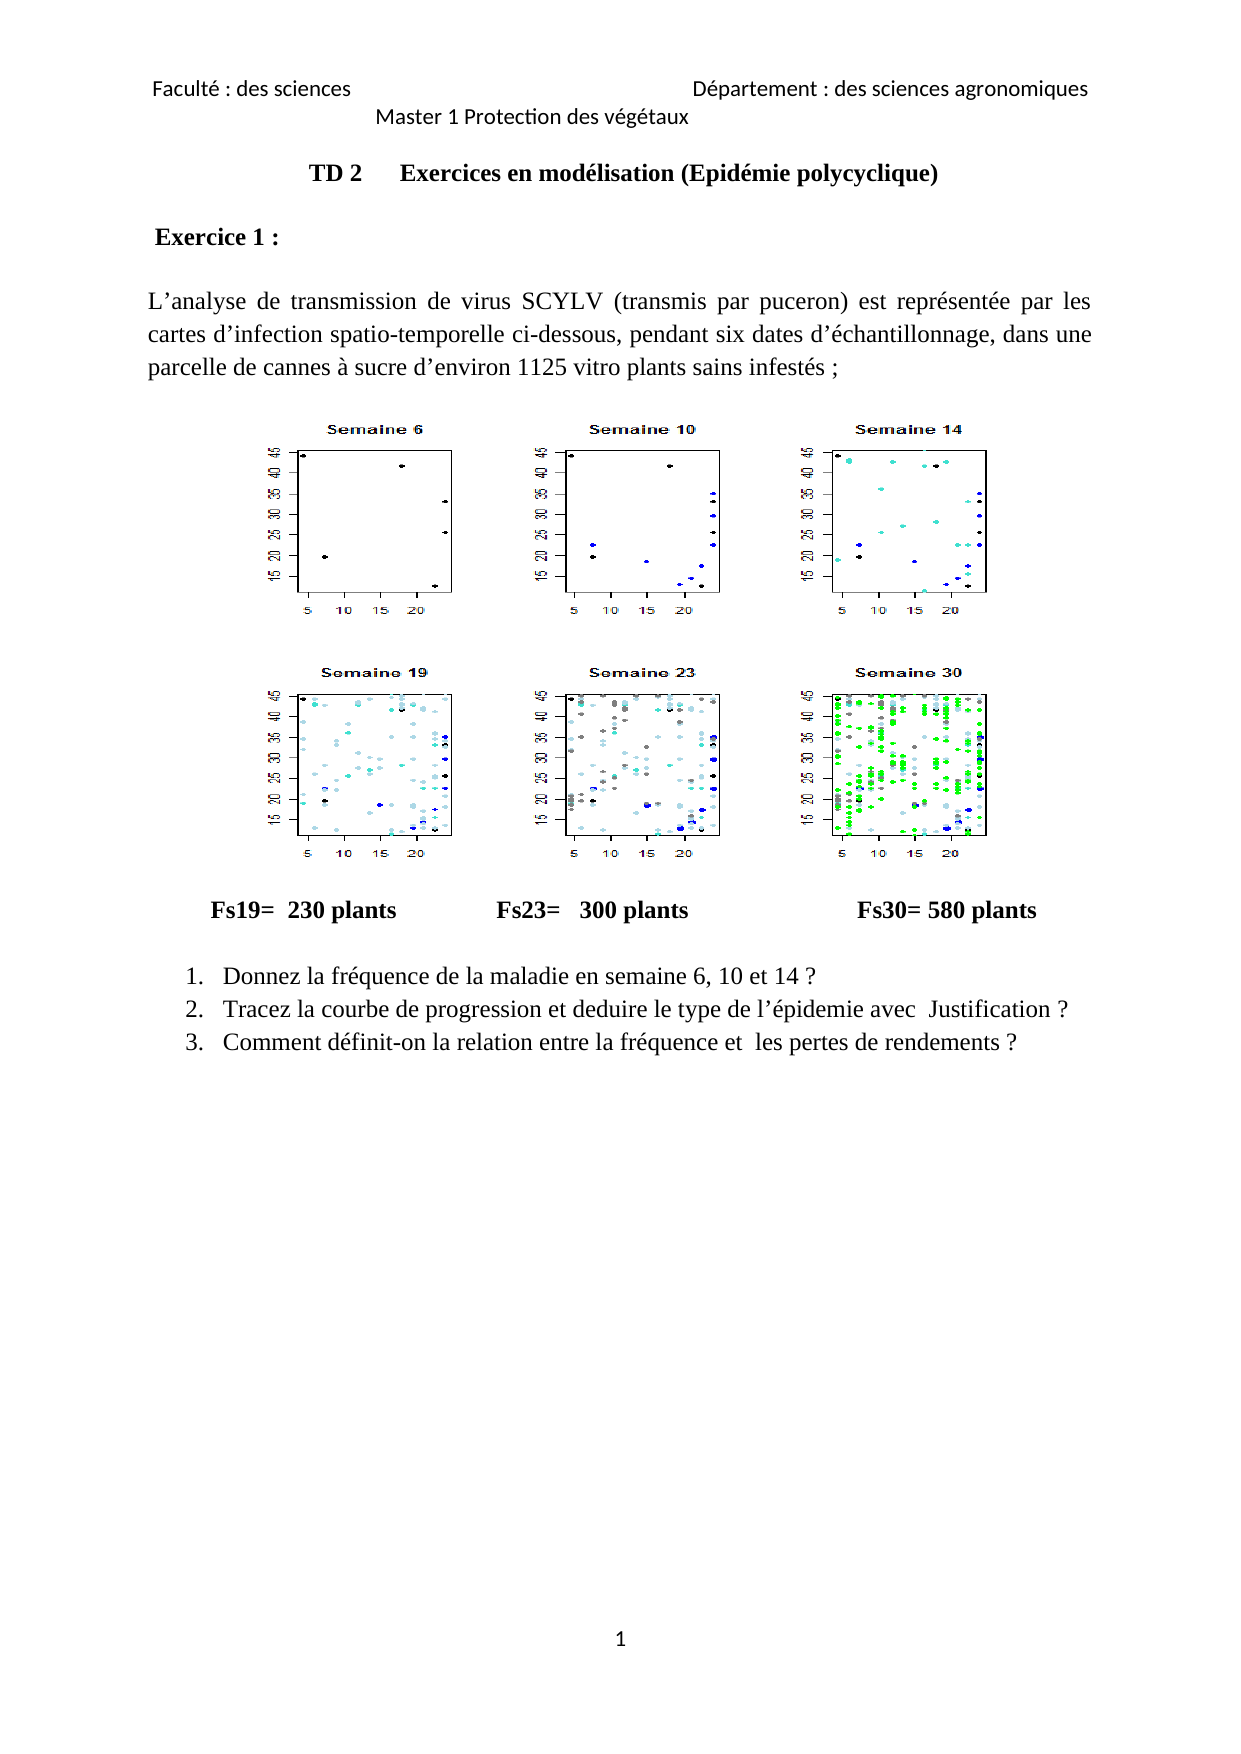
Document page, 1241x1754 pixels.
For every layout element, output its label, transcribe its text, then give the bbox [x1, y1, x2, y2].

text TD 2 Exercices en modélisation (Epidémie polycyclique) [154, 158, 1093, 187]
text Fs19= 230 plants Fs23= 300 plants Fs30= 580 plants [154, 895, 1093, 924]
list Tracez la courbe de progression et deduire le type de l’épidemie avec Justification ? [185, 994, 1093, 1023]
list Donnez la fréquence de la maladie en semaine 6, 10 et 14 ? [185, 961, 1093, 990]
list Comment définit-on la relation entre la fréquence et les pertes de rendements ? [185, 1027, 1093, 1056]
text L’analyse de transmission de virus SCYLV (transmis par puceron) est représentée par les cartes d’infection spatio-temporelle ci-dessous, pendant six dates d’échantillonnage, dans une parcelle de cannes à sucre d’environ 1125 vitro plants sains infestés ; [148, 286, 1093, 381]
text Exercice 1 : [154, 222, 1093, 251]
